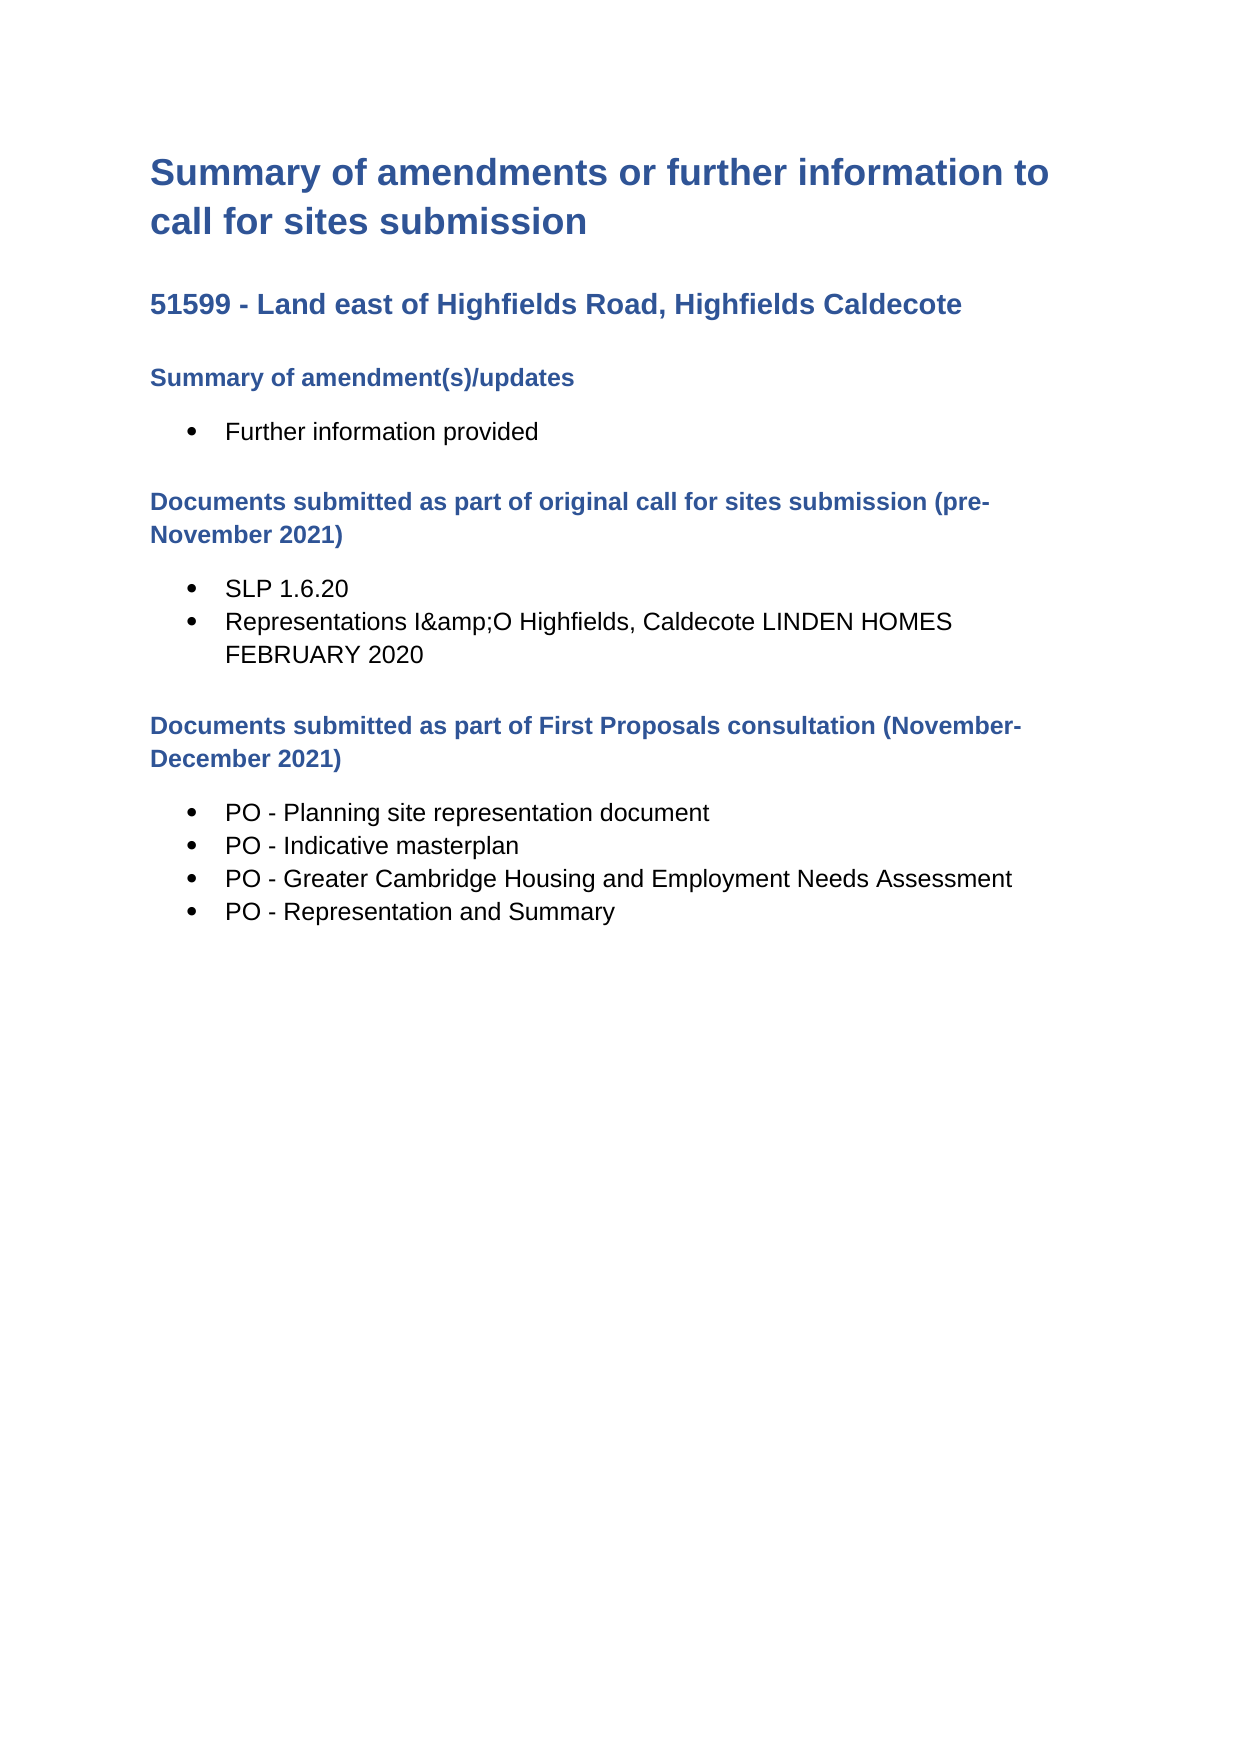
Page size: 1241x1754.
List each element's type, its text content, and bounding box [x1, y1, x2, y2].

list PO - Planning site representation document [187, 798, 1090, 827]
list PO - Representation and Summary [187, 897, 1090, 926]
subtitle Documents submitted as part of original call for sites submission (pre-November 2021) [150, 487, 1090, 549]
subtitle Summary of amendment(s)/updates [150, 363, 1090, 391]
list Representations I&amp;O Highfields, Caldecote LINDEN HOMES FEBRUARY 2020 [187, 607, 1090, 669]
subtitle Summary of amendments or further information to call for sites submission [150, 150, 1090, 243]
list PO - Greater Cambridge Housing and Employment Needs Assessment [187, 864, 1090, 893]
list SLP 1.6.20 [187, 574, 1090, 603]
subtitle Documents submitted as part of First Proposals consultation (November-December 2021) [150, 711, 1090, 773]
list Further information provided [187, 417, 1090, 445]
list PO - Indicative masterplan [187, 831, 1090, 860]
subtitle 51599 - Land east of Highfields Road, Highfields Caldecote [150, 287, 1090, 320]
